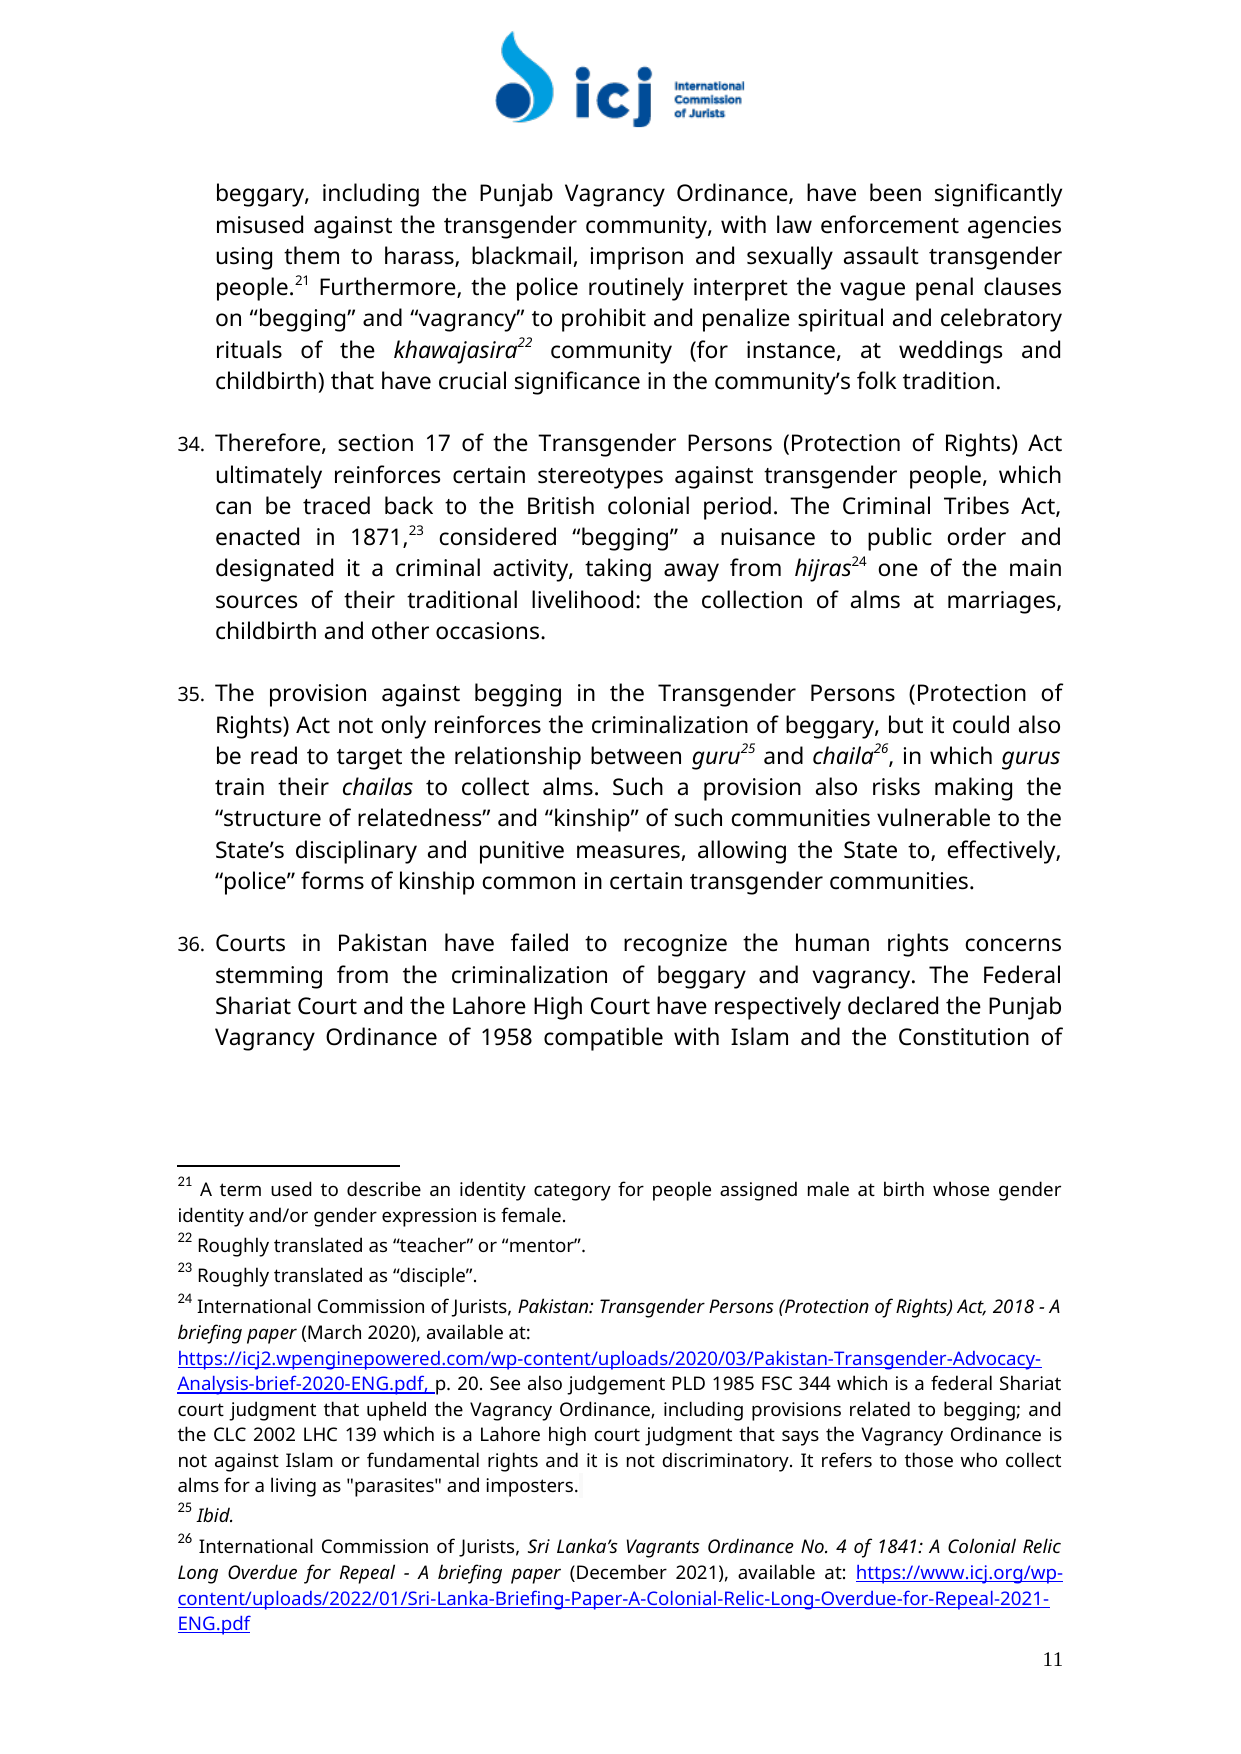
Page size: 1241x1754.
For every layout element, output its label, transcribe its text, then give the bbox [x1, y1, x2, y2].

list The provision against begging in the Transgender Persons (Protection of Rights) Act not only reinforces the criminalization of beggary, but it could also be read to target the relationship between guru and chaila, in which gurus train their chailas to collect alms. Such a provision also risks making the “structure of relatedness” and “kinship” of such communities vulnerable to the State’s disciplinary and punitive measures, allowing the State to, effectively, “police” forms of kinship common in certain transgender communities. [177, 677, 1063, 896]
picture [494, 29, 747, 130]
list Including begging by transgender people as a separate, distinct offence under the Transgender Persons (Protection of Rights) Act is at the very least questionable since, for many transgender people in Pakistan, begging remains one of their limited livelihood opportunities. In the past, laws related to beggary, including the Punjab Vagrancy Ordinance, have been significantly misused against the transgender community, with law enforcement agencies using them to harass, blackmail, imprison and sexually assault transgender people. Furthermore, the police routinely interpret the vague penal clauses on “begging” and “vagrancy” to prohibit and penalize spiritual and celebratory rituals of the khawajasira community (for instance, at weddings and childbirth) that have crucial significance in the community’s folk tradition. [177, 177, 1063, 396]
list Courts in Pakistan have failed to recognize the human rights concerns stemming from the criminalization of beggary and vagrancy. The Federal Shariat Court and the Lahore High Court have respectively declared the Punjab Vagrancy Ordinance of 1958 compatible with Islam and the Constitution of Pakistan. Other courts have also reinforced the colonial stigmas of “pollution” and “nuisance” attached to collecting alms. [177, 927, 1063, 1083]
list Therefore, section 17 of the Transgender Persons (Protection of Rights) Act ultimately reinforces certain stereotypes against transgender people, which can be traced back to the British colonial period. The Criminal Tribes Act, enacted in 1871, considered “begging” a nuisance to public order and designated it a criminal activity, taking away from hijras one of the main sources of their traditional livelihood: the collection of alms at marriages, childbirth and other occasions. [177, 427, 1063, 646]
